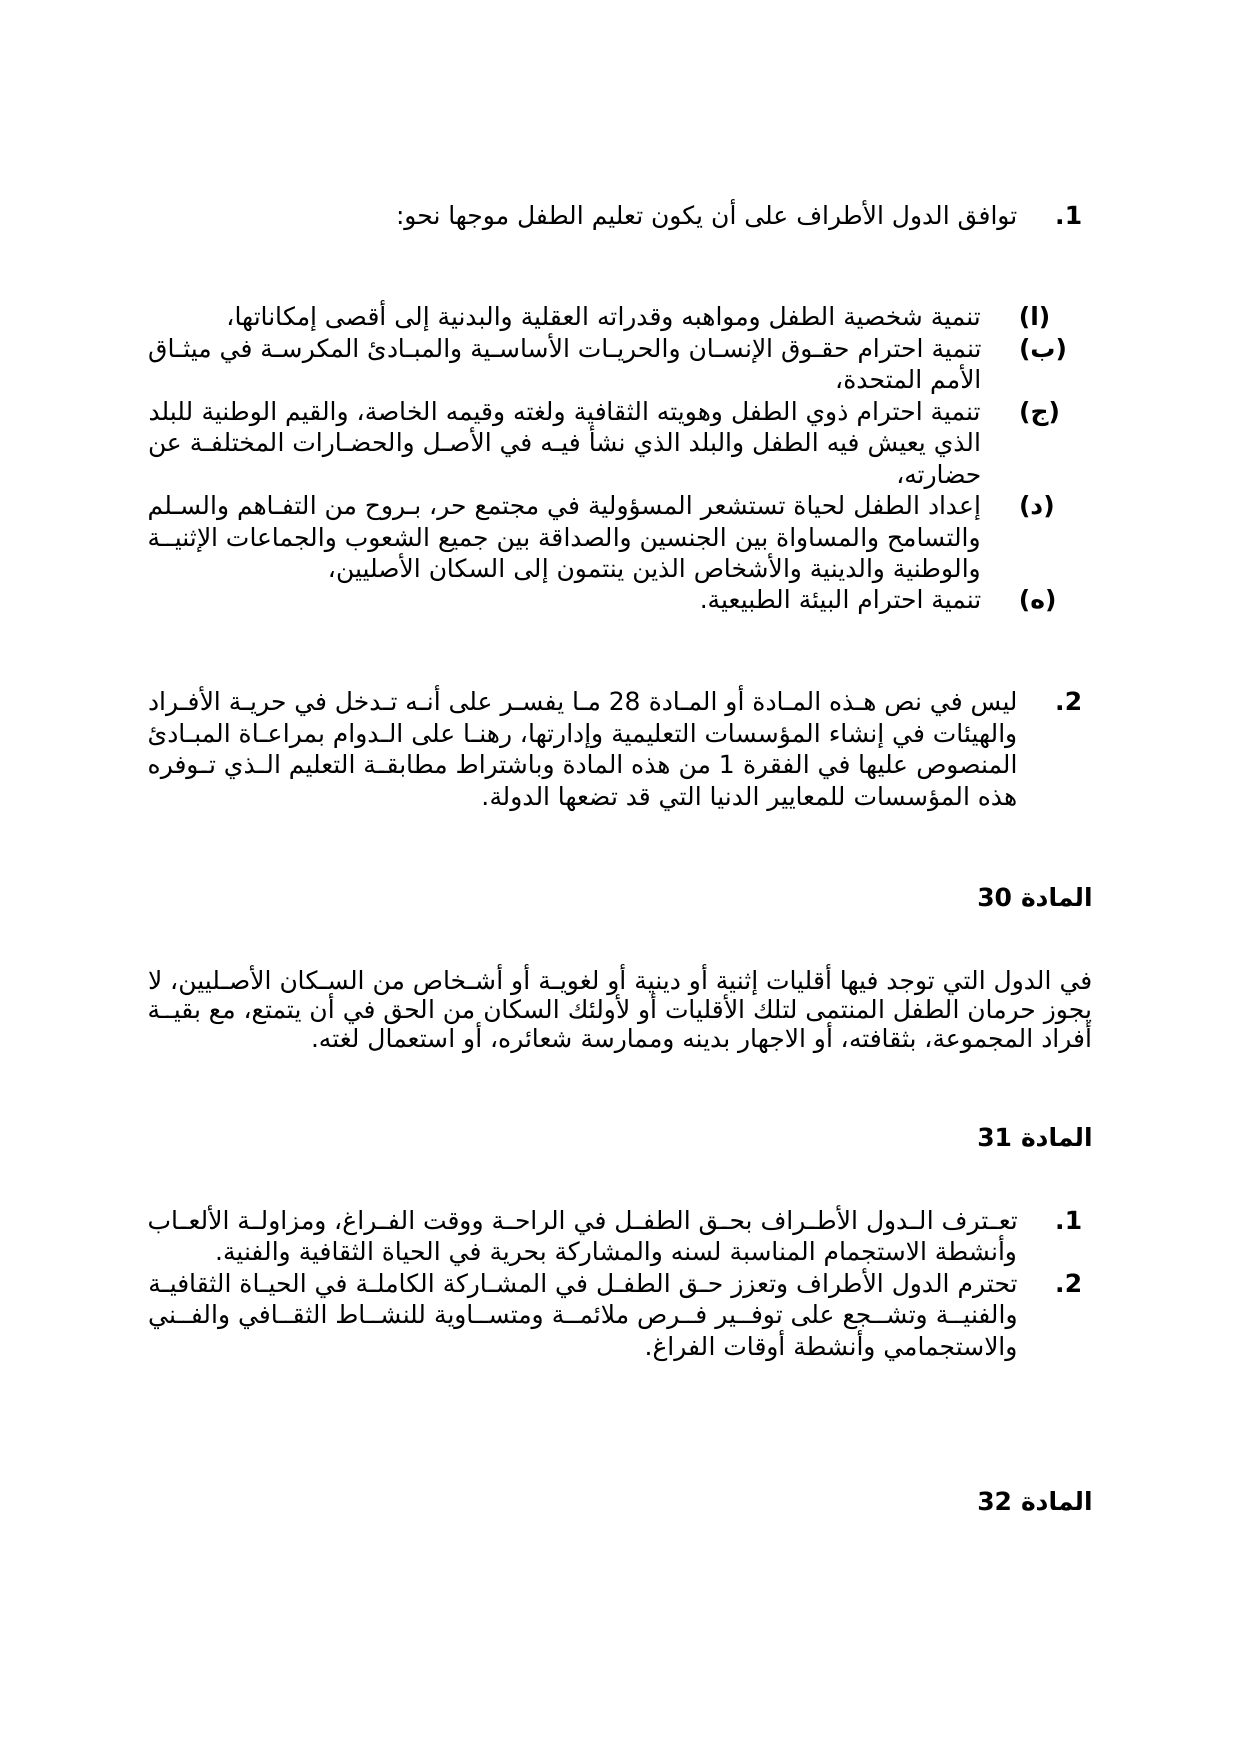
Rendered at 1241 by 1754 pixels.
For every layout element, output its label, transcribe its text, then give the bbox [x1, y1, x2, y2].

list إعداد الطفل لحياة تستشعر المسؤولية في مجتمع حر، بروح من التفاهم والسلم والتسامح والمساواة بين الجنسين والصداقة بين جميع الشعوب والجماعات الإثنية والوطنية والدينية والأشخاص الذين ينتمون إلى السكان الأصليين، [148, 491, 1019, 583]
text المادة 30 [148, 883, 1093, 912]
list تنمية احترام ذوي الطفل وهويته الثقافية ولغته وقيمه الخاصة، والقيم الوطنية للبلد الذي يعيش فيه الطفل والبلد الذي نشأ فيه في الأصل والحضارات المختلفة عن حضارته، [148, 397, 1019, 489]
list تنمية احترام حقوق الإنسان والحريات الأساسية والمبادئ المكرسة في ميثاق الأمم المتحدة، [148, 334, 1019, 395]
list تنمية شخصية الطفل ومواهبه وقدراته العقلية والبدنية إلى أقصى إمكاناتها، [148, 303, 1019, 332]
list تحترم الدول الأطراف وتعزز حق الطفل في المشاركة الكاملة في الحياة الثقافية والفنية وتشجع على توفير فرص ملائمة ومتساوية للنشاط الثقافي والفني والاستجمامي وأنشطة أوقات الفراغ. [148, 1269, 1055, 1361]
text ليس في نص هذه المادة أو المادة 28 ما يفسر على أنه تدخل في حرية الأفراد والهيئات في إنشاء المؤسسات التعليمية وإدارتها، رهنا على الدوام بمراعاة المبادئ المنصوص عليها في الفقرة 1 من هذه المادة وباشتراط مطابقة التعليم الذي توفره هذه المؤسسات للمعايير الدنيا التي قد تضعها الدولة. [148, 687, 1055, 811]
text المادة 31 [148, 1123, 1093, 1153]
list تعترف الدول الأطراف بحق الطفل في الراحة ووقت الفراغ، ومزاولة الألعاب وأنشطة الاستجمام المناسبة لسنه والمشاركة بحرية في الحياة الثقافية والفنية. [148, 1206, 1055, 1267]
list توافق الدول الأطراف على أن يكون تعليم الطفل موجها نحو: [148, 201, 1055, 230]
text في الدول التي توجد فيها أقليات إثنية أو دينية أو لغوية أو أشخاص من السكان الأصليين، لا يجوز حرمان الطفل المنتمى لتلك الأقليات أو لأولئك السكان من الحق في أن يتمتع، مع بقية أفراد المجموعة، بثقافته، أو الاجهار بدينه وممارسة شعائره، أو استعمال لغته. [148, 966, 1093, 1053]
text المادة 32 [148, 1487, 1093, 1516]
list تنمية احترام البيئة الطبيعية. [148, 586, 1019, 615]
